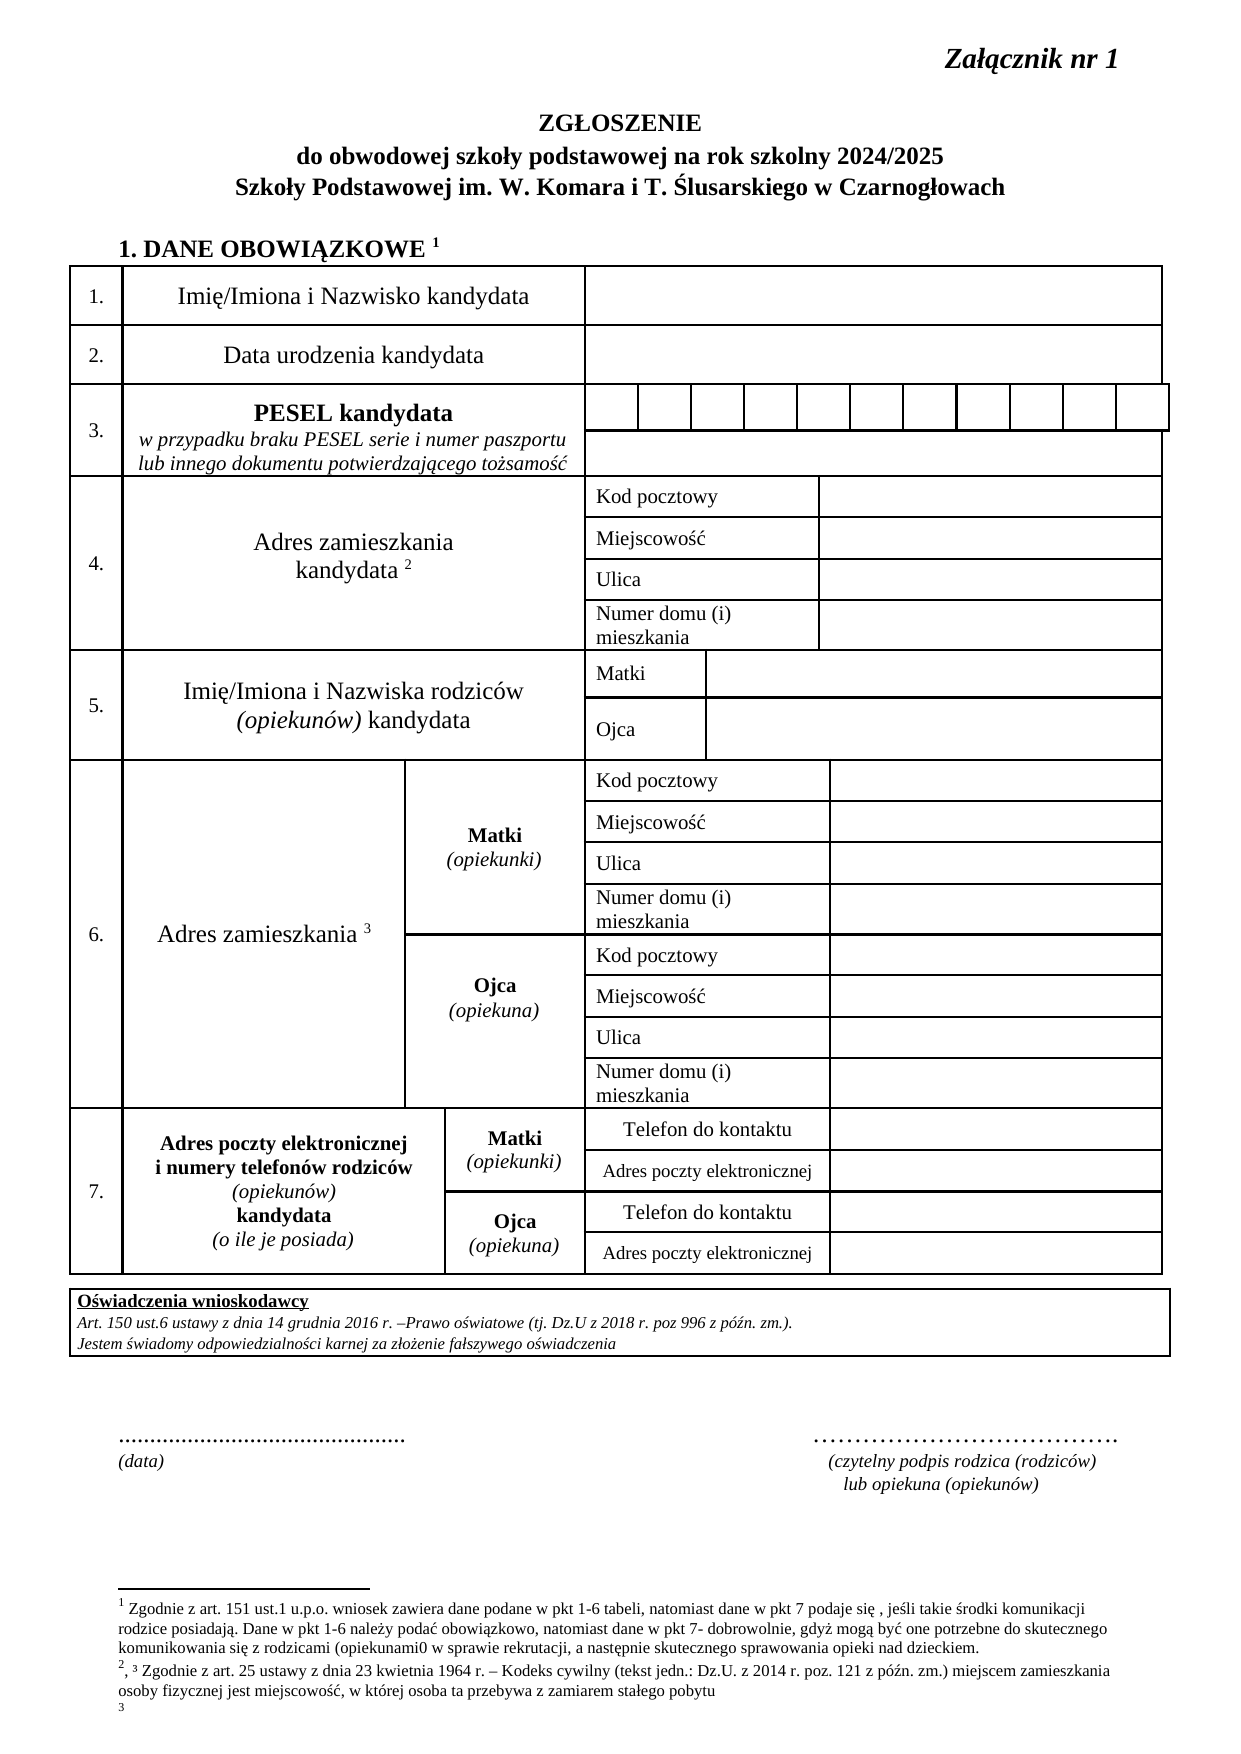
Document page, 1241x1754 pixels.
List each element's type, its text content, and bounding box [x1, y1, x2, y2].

text .............................................. ………………………………. [118, 1419, 1122, 1448]
text (data) (czytelny podpis rodzica (rodziców) [118, 1450, 1122, 1471]
table_cell Matki (opiekunki) [446, 1109, 584, 1190]
table_cell Numer domu (i) mieszkania [586, 1059, 829, 1107]
table_cell 2. [71, 326, 121, 383]
table_cell Matki (opiekunki) [406, 761, 584, 933]
table_cell [831, 1193, 1161, 1231]
table_cell Miejscowość [586, 976, 829, 1016]
table_cell [831, 976, 1161, 1016]
table_cell Numer domu (i) mieszkania [586, 885, 829, 933]
table_cell [1117, 385, 1168, 429]
text Szkoły Podstawowej im. W. Komara i T. Ślusarskiego w Czarnogłowach [118, 172, 1122, 201]
table_cell [831, 885, 1161, 933]
table_cell Adres poczty elektronicznej [586, 1233, 829, 1272]
table_cell [958, 385, 1009, 429]
table_cell 4. [71, 477, 121, 649]
table_header Imię/Imiona i Nazwisko kandydata [124, 267, 584, 324]
table_cell PESEL kandydata w przypadku braku PESEL serie i numer paszportu lub innego dokumentu potwierdzającego tożsamość [124, 385, 584, 475]
table_cell 7. [71, 1109, 121, 1272]
table_cell 6. [71, 761, 121, 1107]
table_cell Kod pocztowy [586, 761, 829, 800]
table_cell [745, 385, 796, 429]
table_cell [820, 477, 1161, 516]
table_cell Adres poczty elektronicznej [586, 1151, 829, 1190]
table_cell [820, 601, 1161, 649]
table_header [586, 267, 1161, 324]
table_cell [831, 936, 1161, 974]
table_cell [798, 385, 849, 429]
text 1. DANE OBOWIĄZKOWE [118, 234, 1122, 263]
table_cell [831, 802, 1161, 841]
text lub opiekuna (opiekunów) [118, 1473, 1122, 1495]
table_cell [851, 385, 902, 429]
table_cell Ulica [586, 843, 829, 883]
table_cell [831, 1151, 1161, 1190]
table_cell [831, 1109, 1161, 1148]
table_cell Kod pocztowy [586, 477, 818, 516]
table_cell Ojca [586, 699, 705, 758]
table_cell [831, 761, 1161, 800]
table_cell Data urodzenia kandydata [124, 326, 584, 383]
table_cell Adres zamieszkania [124, 761, 404, 1107]
table_cell Ulica [586, 1018, 829, 1057]
table_cell Ulica [586, 560, 818, 599]
table_cell [707, 699, 1161, 758]
table_cell [831, 1059, 1161, 1107]
table_cell Matki [586, 651, 705, 696]
table_cell [831, 1233, 1161, 1272]
table_cell Telefon do kontaktu [586, 1109, 829, 1148]
table_cell [831, 843, 1161, 883]
table_cell [1011, 385, 1062, 429]
table_cell Adres zamieszkania kandydata [124, 477, 584, 649]
table_cell Kod pocztowy [586, 936, 829, 974]
table_cell Adres poczty elektronicznej i numery telefonów rodziców (opiekunów) kandydata (o ile je posiada) [124, 1109, 444, 1272]
table_cell Ojca (opiekuna) [406, 936, 584, 1107]
text ZGŁOSZENIE [118, 108, 1122, 137]
table_cell [692, 385, 743, 429]
table_cell [820, 560, 1161, 599]
table_cell 5. [71, 651, 121, 758]
table_header 1. [71, 267, 121, 324]
table_cell Miejscowość [586, 802, 829, 841]
table_cell 3. [71, 385, 121, 475]
table_header Oświadczenia wnioskodawcy Art. 150 ust.6 ustawy z dnia 14 grudnia 2016 r. –Prawo oświatowe (tj. Dz.U z 2018 r. poz 996 z późn. zm.). Jestem świadomy odpowiedzialności karnej za złożenie fałszywego oświadczenia [71, 1290, 1169, 1355]
table_cell Telefon do kontaktu [586, 1193, 829, 1231]
table_cell [820, 518, 1161, 557]
table_cell Imię/Imiona i Nazwiska rodziców (opiekunów) kandydata [124, 651, 584, 758]
table_cell [904, 385, 955, 429]
table_cell Ojca (opiekuna) [446, 1193, 584, 1272]
table_cell [586, 385, 637, 429]
table_cell Numer domu (i) mieszkania [586, 601, 818, 649]
table_cell [586, 432, 1161, 475]
text do obwodowej szkoły podstawowej na rok szkolny 2024/2025 [118, 141, 1122, 170]
table_cell [639, 385, 690, 429]
table_cell [707, 651, 1161, 696]
table_cell [831, 1018, 1161, 1057]
table_cell [586, 326, 1161, 383]
table_cell Miejscowość [586, 518, 818, 557]
table_cell [1064, 385, 1115, 429]
